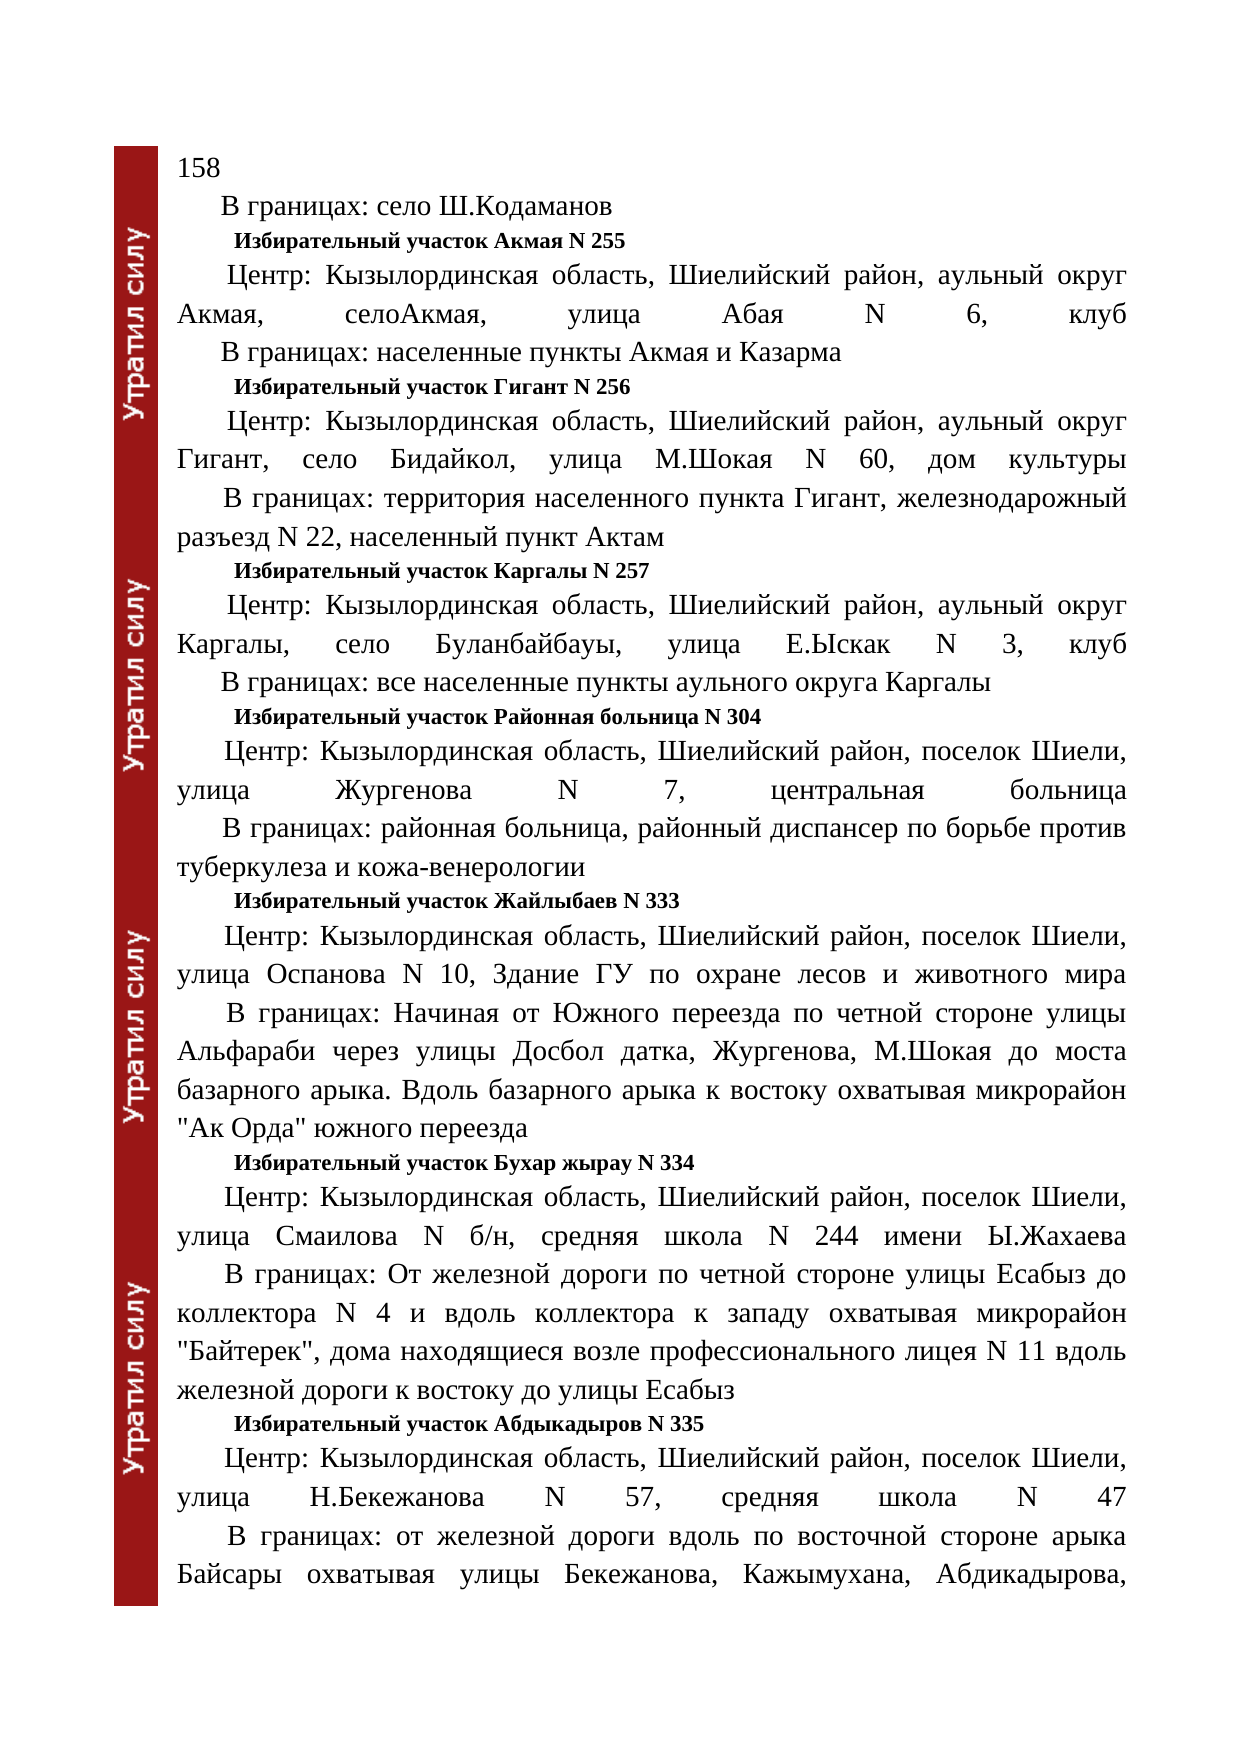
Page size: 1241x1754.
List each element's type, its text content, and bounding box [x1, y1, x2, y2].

text Центр: Кызылординская область, Шиелийский район, поселок Шиели, улица Оспанова N 10, Здание ГУ по охране лесов и животного мира В границах: Начиная от Южного переезда по четной стороне улицы Альфараби через улицы Досбол датка, Жургенова, М.Шокая до моста базарного арыка. Вдоль базарного арыка к востоку охватывая микрорайон "Ак Орда" южного переезда [112, 918, 1128, 1144]
text Центр: Кызылординская область, Шиелийский район, поселок Шиели, улица Смаилова N б/н, средняя школа N 244 имени Ы.Жахаева В границах: От железной дороги по четной стороне улицы Есабыз до коллектора N 4 и вдоль коллектора к западу охватывая микрорайон "Байтерек", дома находящиеся возле профессионального лицея N 11 вдоль железной дороги к востоку до улицы Есабыз [112, 1179, 1128, 1405]
text Избирательный участок Бухар жырау N 334 [112, 1149, 1128, 1175]
text Центр: Кызылординская область, Шиелийский район, аульный округ Гигант, село Бидайкол, улица М.Шокая N 60, дом культуры В границах: территория населенного пункта Гигант, железнодарожный разъезд N 22, населенный пункт Актам [112, 403, 1128, 552]
picture [114, 253, 158, 257]
picture [114, 698, 158, 703]
text Избирательный участок Акмая N 255 [112, 227, 1128, 253]
picture [114, 1175, 158, 1179]
picture [114, 1144, 158, 1149]
picture [114, 222, 158, 227]
picture [114, 552, 158, 557]
picture [114, 399, 158, 403]
picture [114, 1437, 158, 1441]
picture [114, 914, 158, 918]
text Центр: Кызылординская область, Шиелийский район, аульный округ Каргалы, село Буланбайбауы, улица Е.Ыскак N 3, клуб В границах: все населенные пункты аульного округа Каргалы [112, 587, 1128, 698]
picture [114, 882, 158, 887]
text Центр: Кызылординская область, Шиелийский район, аульный округ Акмая, селоАкмая, улица Абая N 6, клуб В границах: населенные пункты Акмая и Казарма [112, 257, 1128, 368]
text Центр: Кызылординская область, Шиелийский район, поселок Шиели, улица Жургенова N 7, центральная больница В границах: районная больница, районный диспансер по борьбе против туберкулеза и кожа-венерологии [112, 733, 1128, 882]
text Избирательный участок Каргалы N 257 [112, 557, 1128, 584]
picture [114, 1405, 158, 1410]
picture [114, 368, 158, 373]
picture [114, 1590, 158, 1606]
picture [114, 729, 158, 733]
picture [114, 146, 158, 150]
text Избирательный участок Гигант N 256 [112, 373, 1128, 399]
text Избирательный участок Жайлыбаев N 333 [112, 887, 1128, 914]
text Избирательный участок Районная больница N 304 [112, 703, 1128, 729]
text Избирательный участок Абдыкадыров N 335 [112, 1410, 1128, 1437]
